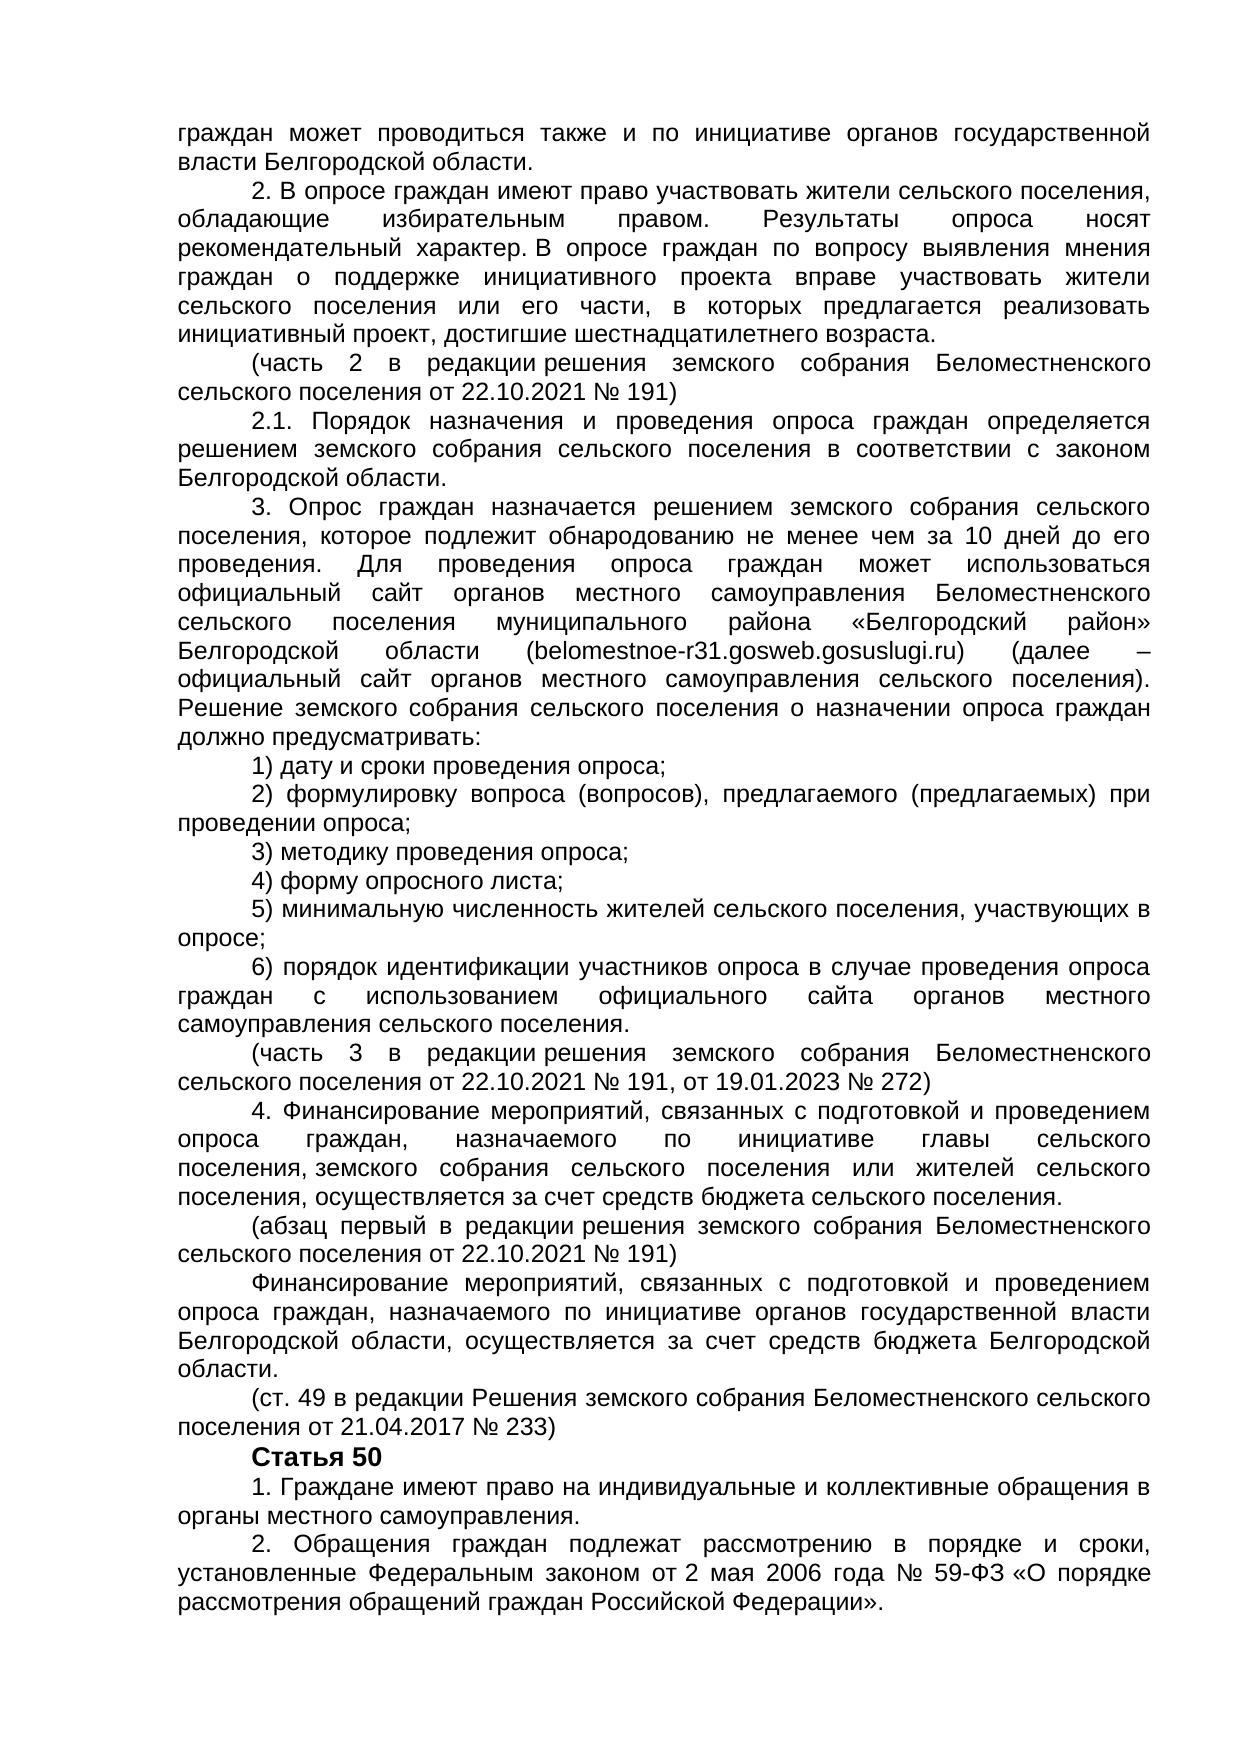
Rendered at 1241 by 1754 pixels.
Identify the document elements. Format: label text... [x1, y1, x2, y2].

text (абзац первый в редакции решения земского собрания Беломестненского сельского поселения от 22.10.2021 № 191) [177, 1211, 1152, 1268]
text 4) форму опросного листа; [177, 866, 1152, 894]
text 2) формулировку вопроса (вопросов), предлагаемого (предлагаемых) при проведении опроса; [177, 779, 1152, 837]
text 2. Обращения граждан подлежат рассмотрению в порядке и сроки, установленные Федеральным законом от 2 мая 2006 года № 59-ФЗ «О порядке рассмотрения обращений граждан Российской Федерации». [177, 1529, 1152, 1616]
text (часть 2 в редакции решения земского собрания Беломестненского сельского поселения от 22.10.2021 № 191) [177, 348, 1152, 406]
text 1. Граждане имеют право на индивидуальные и коллективные обращения в органы местного самоуправления. [177, 1472, 1152, 1529]
text 2.1. Порядок назначения и проведения опроса граждан определяется решением земского собрания сельского поселения в соответствии с законом Белгородской области. [177, 406, 1152, 492]
text 3. Опрос граждан назначается решением земского собрания сельского поселения, которое подлежит обнародованию не менее чем за 10 дней до его проведения. Для проведения опроса граждан может использоваться официальный сайт органов местного самоуправления Беломестненского сельского поселения муниципального района «Белгородский район» Белгородской области (belomestnoe-r31.gosweb.gosuslugi.ru) (далее – официальный сайт органов местного самоуправления сельского поселения). Решение земского собрания сельского поселения о назначении опроса граждан должно предусматривать: [177, 492, 1152, 751]
text 3) методику проведения опроса; [177, 837, 1152, 866]
text Статья 50 [177, 1441, 1152, 1472]
text (ст. 49 в редакции Решения земского собрания Беломестненского сельского поселения от 21.04.2017 № 233) [177, 1383, 1152, 1441]
text 5) минимальную численность жителей сельского поселения, участвующих в опросе; [177, 894, 1152, 952]
text 2. В опросе граждан имеют право участвовать жители сельского поселения, обладающие избирательным правом. Результаты опроса носят рекомендательный характер. В опросе граждан по вопросу выявления мнения граждан о поддержке инициативного проекта вправе участвовать жители сельского поселения или его части, в которых предлагается реализовать инициативный проект, достигшие шестнадцатилетнего возраста. [177, 176, 1152, 348]
text 6) порядок идентификации участников опроса в случае проведения опроса граждан с использованием официального сайта органов местного самоуправления сельского поселения. [177, 952, 1152, 1038]
text Финансирование мероприятий, связанных с подготовкой и проведением опроса граждан, назначаемого по инициативе органов государственной власти Белгородской области, осуществляется за счет средств бюджета Белгородской области. [177, 1268, 1152, 1383]
text (часть 3 в редакции решения земского собрания Беломестненского сельского поселения от 22.10.2021 № 191, от 19.01.2023 № 272) [177, 1038, 1152, 1096]
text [177, 118, 1152, 176]
text 4. Финансирование мероприятий, связанных с подготовкой и проведением опроса граждан, назначаемого по инициативе главы сельского поселения, земского собрания сельского поселения или жителей сельского поселения, осуществляется за счет средств бюджета сельского поселения. [177, 1096, 1152, 1211]
text 1) дату и сроки проведения опроса; [177, 751, 1152, 779]
